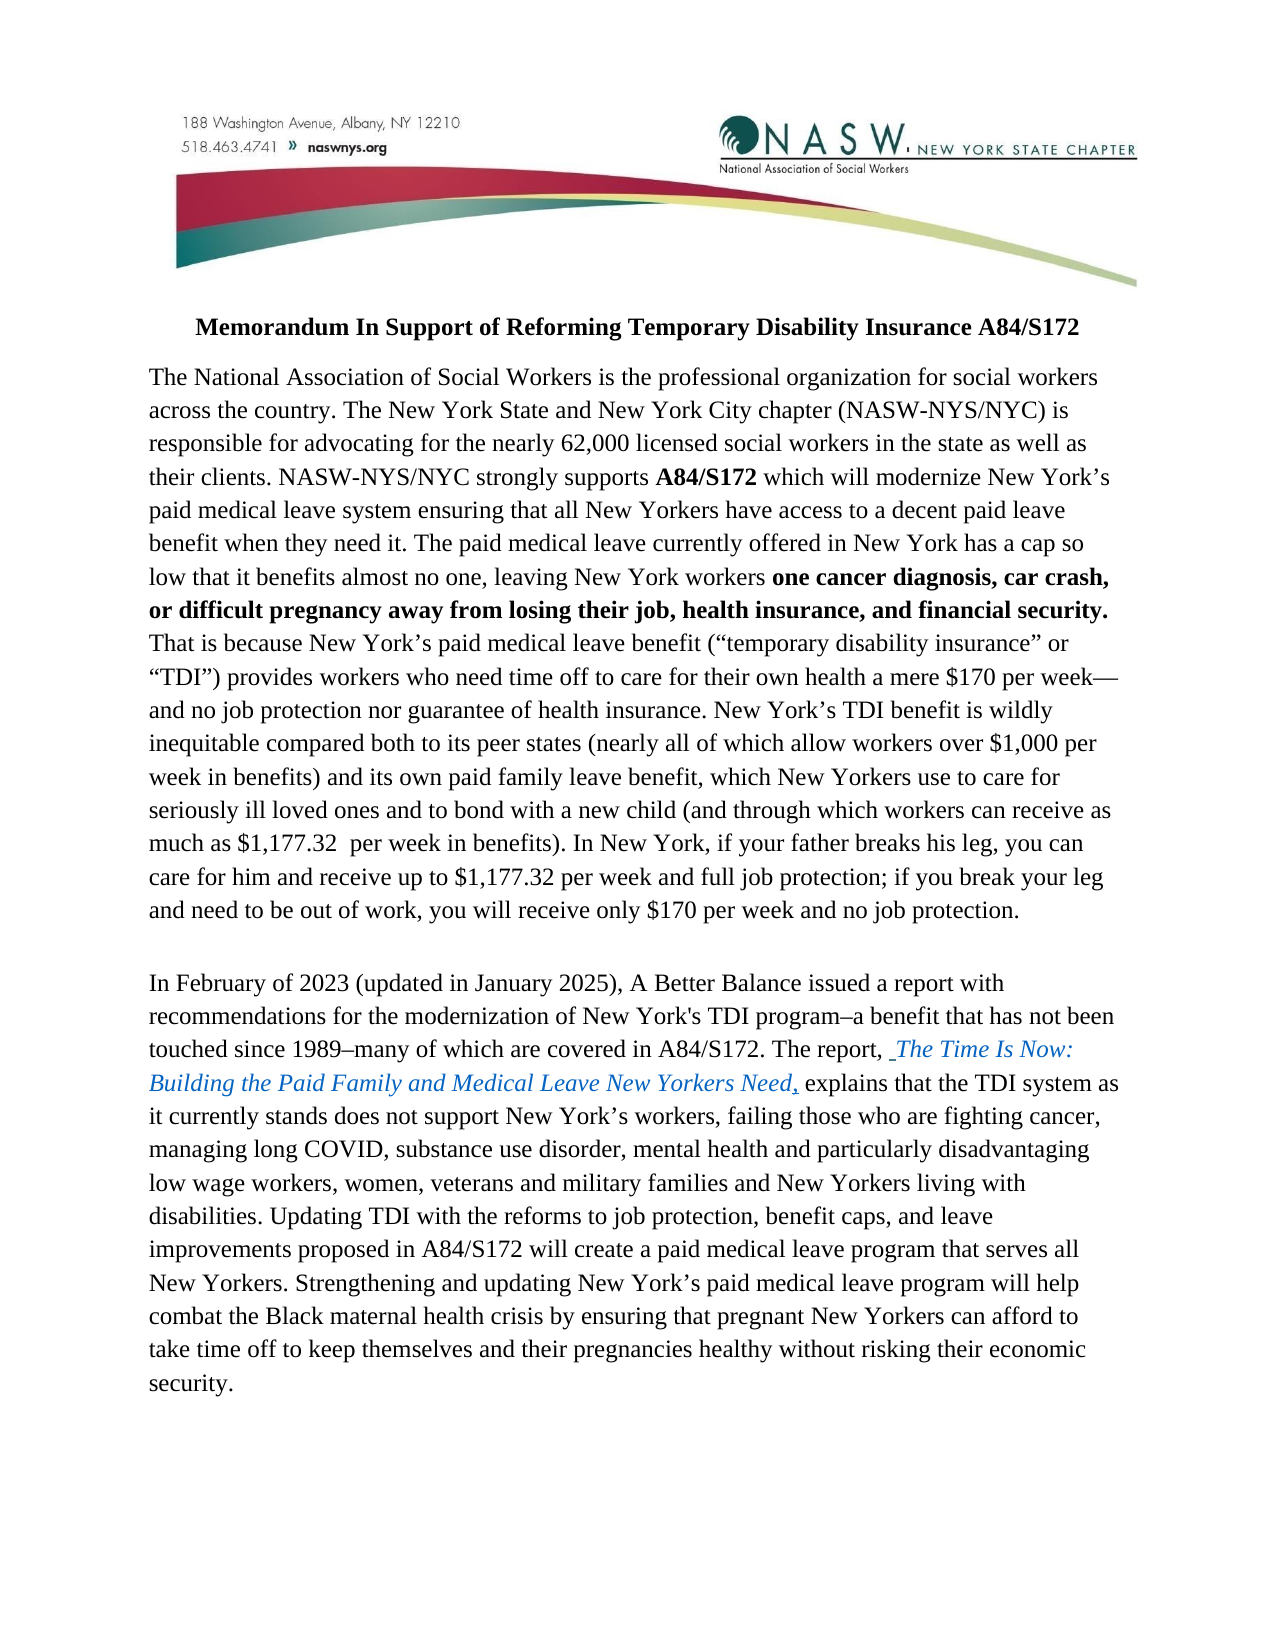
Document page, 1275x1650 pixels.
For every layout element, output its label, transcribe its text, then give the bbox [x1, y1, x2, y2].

text The National Association of Social Workers is the professional organization for social workers across the country. The New York State and New York City chapter (NASW-NYS/NYC) is responsible for advocating for the nearly 62,000 licensed social workers in the state as well as their clients. NASW-NYS/NYC strongly supports A84/S172 which will modernize New York’s paid medical leave system ensuring that all New Yorkers have access to a decent paid leave benefit when they need it. The paid medical leave currently offered in New York has a cap so low that it benefits almost no one, leaving New York workers one cancer diagnosis, car crash, or difficult pregnancy away from losing their job, health insurance, and financial security. That is because New York’s paid medical leave benefit (“temporary disability insurance” or “TDI”) provides workers who need time off to care for their own health a mere $170 per week—and no job protection nor guarantee of health insurance. New York’s TDI benefit is wildly inequitable compared both to its peer states (nearly all of which allow workers over $1,000 per week in benefits) and its own paid family leave benefit, which New Yorkers use to care for seriously ill loved ones and to bond with a new child (and through which workers can receive as much as $1,177.32 per week in benefits). In New York, if your father breaks his leg, you can care for him and receive up to $1,177.32 per week and full job protection; if you break your leg and need to be out of work, you will receive only $170 per week and no job protection. [148, 362, 1125, 924]
text Memorandum In Support of Reforming Temporary Disability Insurance A84/S172 [150, 312, 1125, 340]
text In February of 2023 (updated in January 2025), A Better Balance issued a report with recommendations for the modernization of New York's TDI program–a benefit that has not been touched since 1989–many of which are covered in A84/S172. The report, The Time Is Now: Building the Paid Family and Medical Leave New Yorkers Need, explains that the TDI system as it currently stands does not support New York’s workers, failing those who are fighting cancer, managing long COVID, substance use disorder, mental health and particularly disadvantaging low wage workers, women, veterans and military families and New Yorkers living with disabilities. Updating TDI with the reforms to job protection, benefit caps, and leave improvements proposed in A84/S172 will create a paid medical leave program that serves all New Yorkers. Strengthening and updating New York’s paid medical leave program will help combat the Black maternal health crisis by ensuring that pregnant New Yorkers can afford to take time off to keep themselves and their pregnancies healthy without risking their economic security. [148, 968, 1125, 1396]
